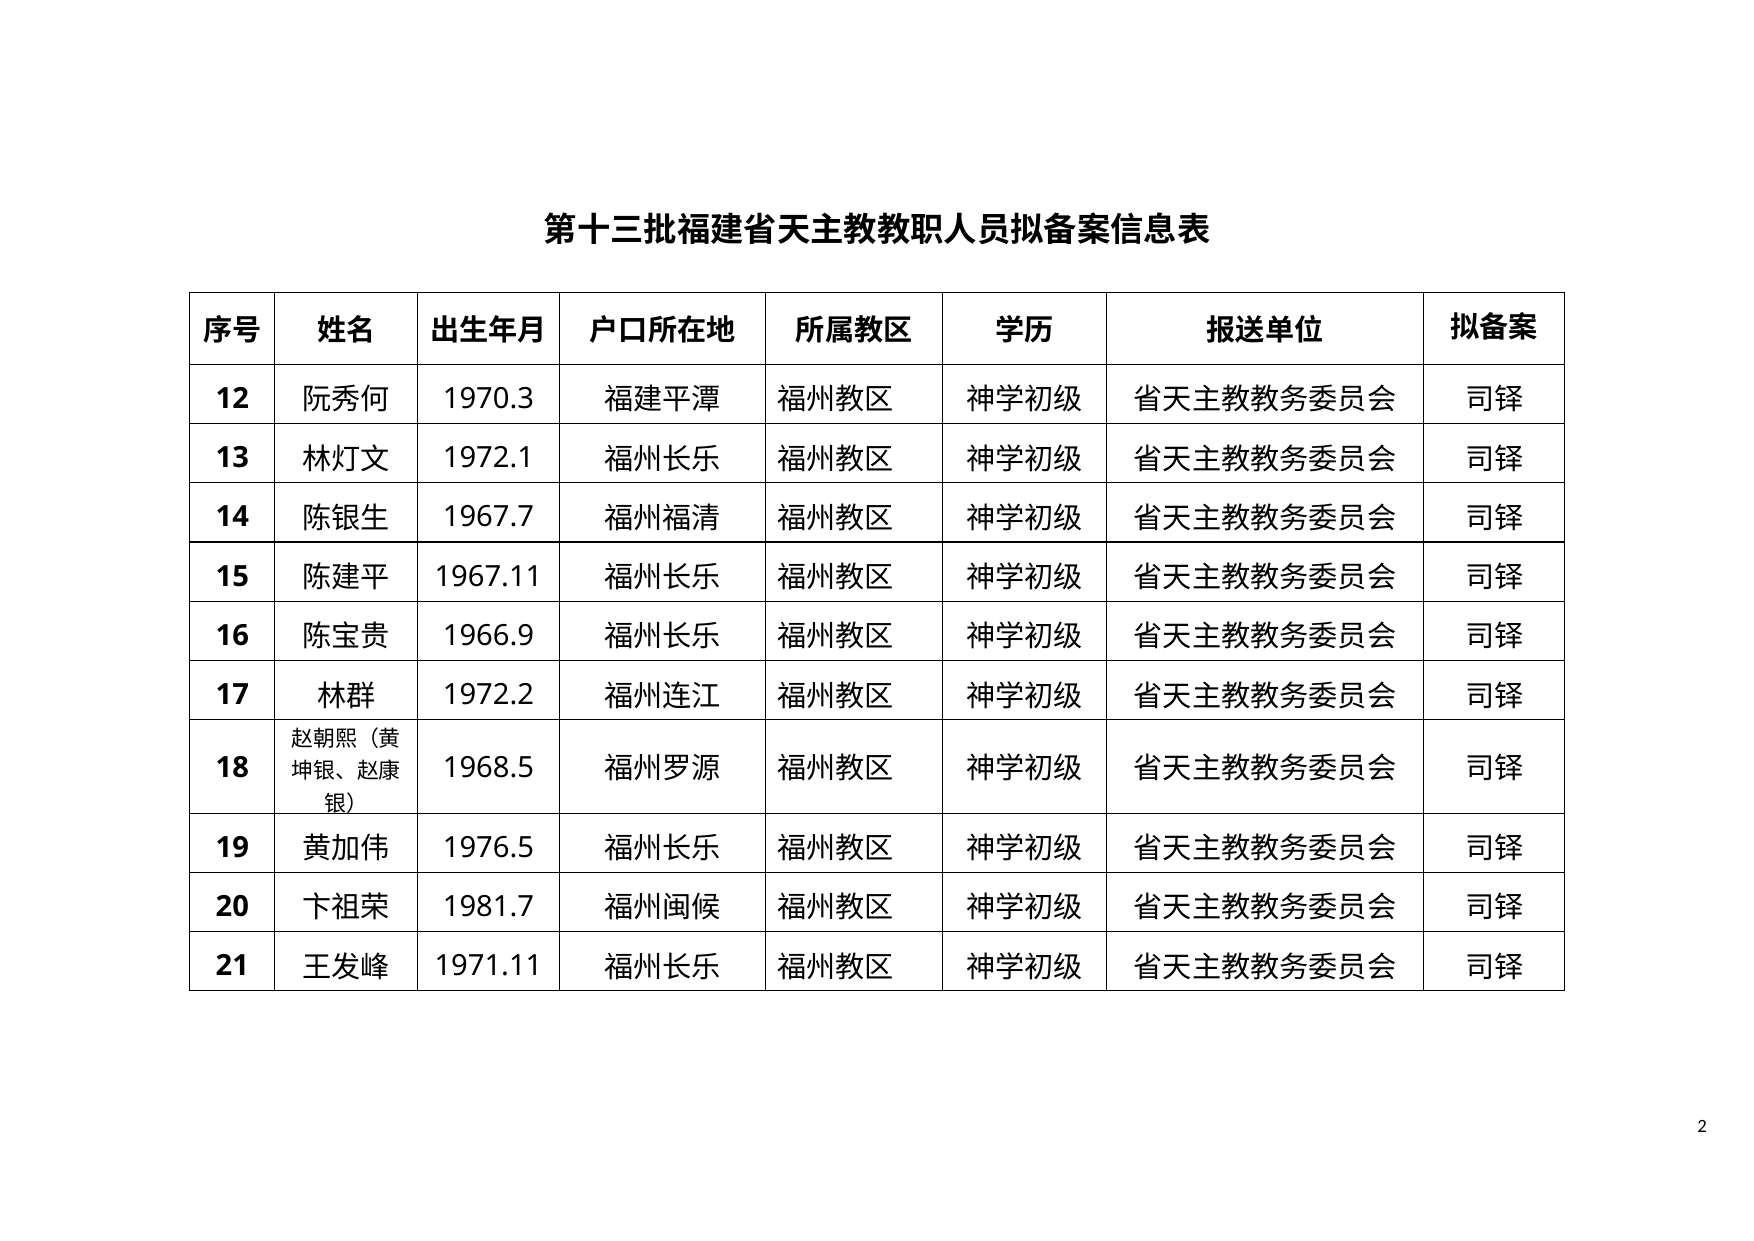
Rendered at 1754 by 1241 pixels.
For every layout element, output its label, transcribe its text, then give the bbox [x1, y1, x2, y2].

table_cell 省天主教教务委员会 [1107, 424, 1423, 482]
table_header 户口所在地 [560, 293, 765, 363]
table_cell 福州长乐 [560, 932, 765, 990]
table_cell 福州教区 [766, 873, 942, 931]
table_cell 司铎 [1424, 661, 1564, 719]
table_cell 司铎 [1424, 814, 1564, 872]
table_cell 陈建平 [275, 543, 417, 601]
table_cell 1967.7 [418, 483, 559, 541]
table_cell 福州长乐 [560, 424, 765, 482]
table_cell 17 [190, 661, 274, 719]
table_cell 福州长乐 [560, 543, 765, 601]
table_cell 福州教区 [766, 661, 942, 719]
table_cell 神学初级 [943, 814, 1106, 872]
table_cell 省天主教教务委员会 [1107, 932, 1423, 990]
table_cell 省天主教教务委员会 [1107, 543, 1423, 601]
table_cell 神学初级 [943, 543, 1106, 601]
table_cell 福州教区 [766, 602, 942, 660]
table_cell 神学初级 [943, 873, 1106, 931]
table_cell 福建平潭 [560, 365, 765, 423]
table_cell 1966.9 [418, 602, 559, 660]
table_cell 林群 [275, 661, 417, 719]
table_cell 福州长乐 [560, 602, 765, 660]
table_cell 陈宝贵 [275, 602, 417, 660]
table_cell 王发峰 [275, 932, 417, 990]
table_cell 省天主教教务委员会 [1107, 720, 1423, 812]
table_cell 神学初级 [943, 661, 1106, 719]
table_cell 福州教区 [766, 483, 942, 541]
table_header 所属教区 [766, 293, 942, 363]
table_cell 1970.3 [418, 365, 559, 423]
table_cell 陈银生 [275, 483, 417, 541]
table_cell 司铎 [1424, 720, 1564, 812]
table_cell 神学初级 [943, 602, 1106, 660]
table_cell 省天主教教务委员会 [1107, 814, 1423, 872]
table_cell 神学初级 [943, 424, 1106, 482]
table_cell 1967.11 [418, 543, 559, 601]
table_cell 1971.11 [418, 932, 559, 990]
table_cell 卞祖荣 [275, 873, 417, 931]
table_cell 福州教区 [766, 720, 942, 812]
table_cell 12 [190, 365, 274, 423]
table_cell 福州教区 [766, 365, 942, 423]
table_cell 省天主教教务委员会 [1107, 365, 1423, 423]
table_cell 司铎 [1424, 543, 1564, 601]
table_cell 20 [190, 873, 274, 931]
table_header 报送单位 [1107, 293, 1423, 363]
table_cell 福州教区 [766, 424, 942, 482]
table_cell 13 [190, 424, 274, 482]
table_cell 神学初级 [943, 365, 1106, 423]
table_cell 福州闽候 [560, 873, 765, 931]
table_cell 福州连江 [560, 661, 765, 719]
table_cell 18 [190, 720, 274, 812]
table_cell 16 [190, 602, 274, 660]
table_cell 福州罗源 [560, 720, 765, 812]
table_cell 福州教区 [766, 932, 942, 990]
table_cell 司铎 [1424, 873, 1564, 931]
table_cell 19 [190, 814, 274, 872]
text 第十三批福建省天主教教职人员拟备案信息表 [47, 194, 1707, 259]
table_cell 司铎 [1424, 602, 1564, 660]
table_cell 14 [190, 483, 274, 541]
table_header 拟备案 教职 [1424, 293, 1564, 363]
table_cell 福州福清 [560, 483, 765, 541]
table_cell 神学初级 [943, 720, 1106, 812]
table_header 序号 [190, 293, 274, 363]
table_cell 1972.2 [418, 661, 559, 719]
table_cell 司铎 [1424, 932, 1564, 990]
table_cell 福州长乐 [560, 814, 765, 872]
table_cell 15 [190, 543, 274, 601]
table_cell 21 [190, 932, 274, 990]
table_cell 阮秀何 [275, 365, 417, 423]
table_cell 司铎 [1424, 424, 1564, 482]
table_cell 1972.1 [418, 424, 559, 482]
table_cell 省天主教教务委员会 [1107, 483, 1423, 541]
table_header 出生年月 [418, 293, 559, 363]
table_cell 神学初级 [943, 483, 1106, 541]
table_cell 司铎 [1424, 365, 1564, 423]
table_cell 黄加伟 [275, 814, 417, 872]
table_cell 赵朝熙（黄坤银、赵康银） [275, 720, 417, 812]
table_cell 省天主教教务委员会 [1107, 602, 1423, 660]
table_cell 司铎 [1424, 483, 1564, 541]
table_header 姓名 [275, 293, 417, 363]
table_header 学历 [943, 293, 1106, 363]
table_cell 林灯文 [275, 424, 417, 482]
table_cell 福州教区 [766, 814, 942, 872]
table_cell 1981.7 [418, 873, 559, 931]
table_cell 省天主教教务委员会 [1107, 873, 1423, 931]
table_cell 神学初级 [943, 932, 1106, 990]
table_cell 省天主教教务委员会 [1107, 661, 1423, 719]
table_cell 1976.5 [418, 814, 559, 872]
table_cell 福州教区 [766, 543, 942, 601]
table_cell 1968.5 [418, 720, 559, 812]
